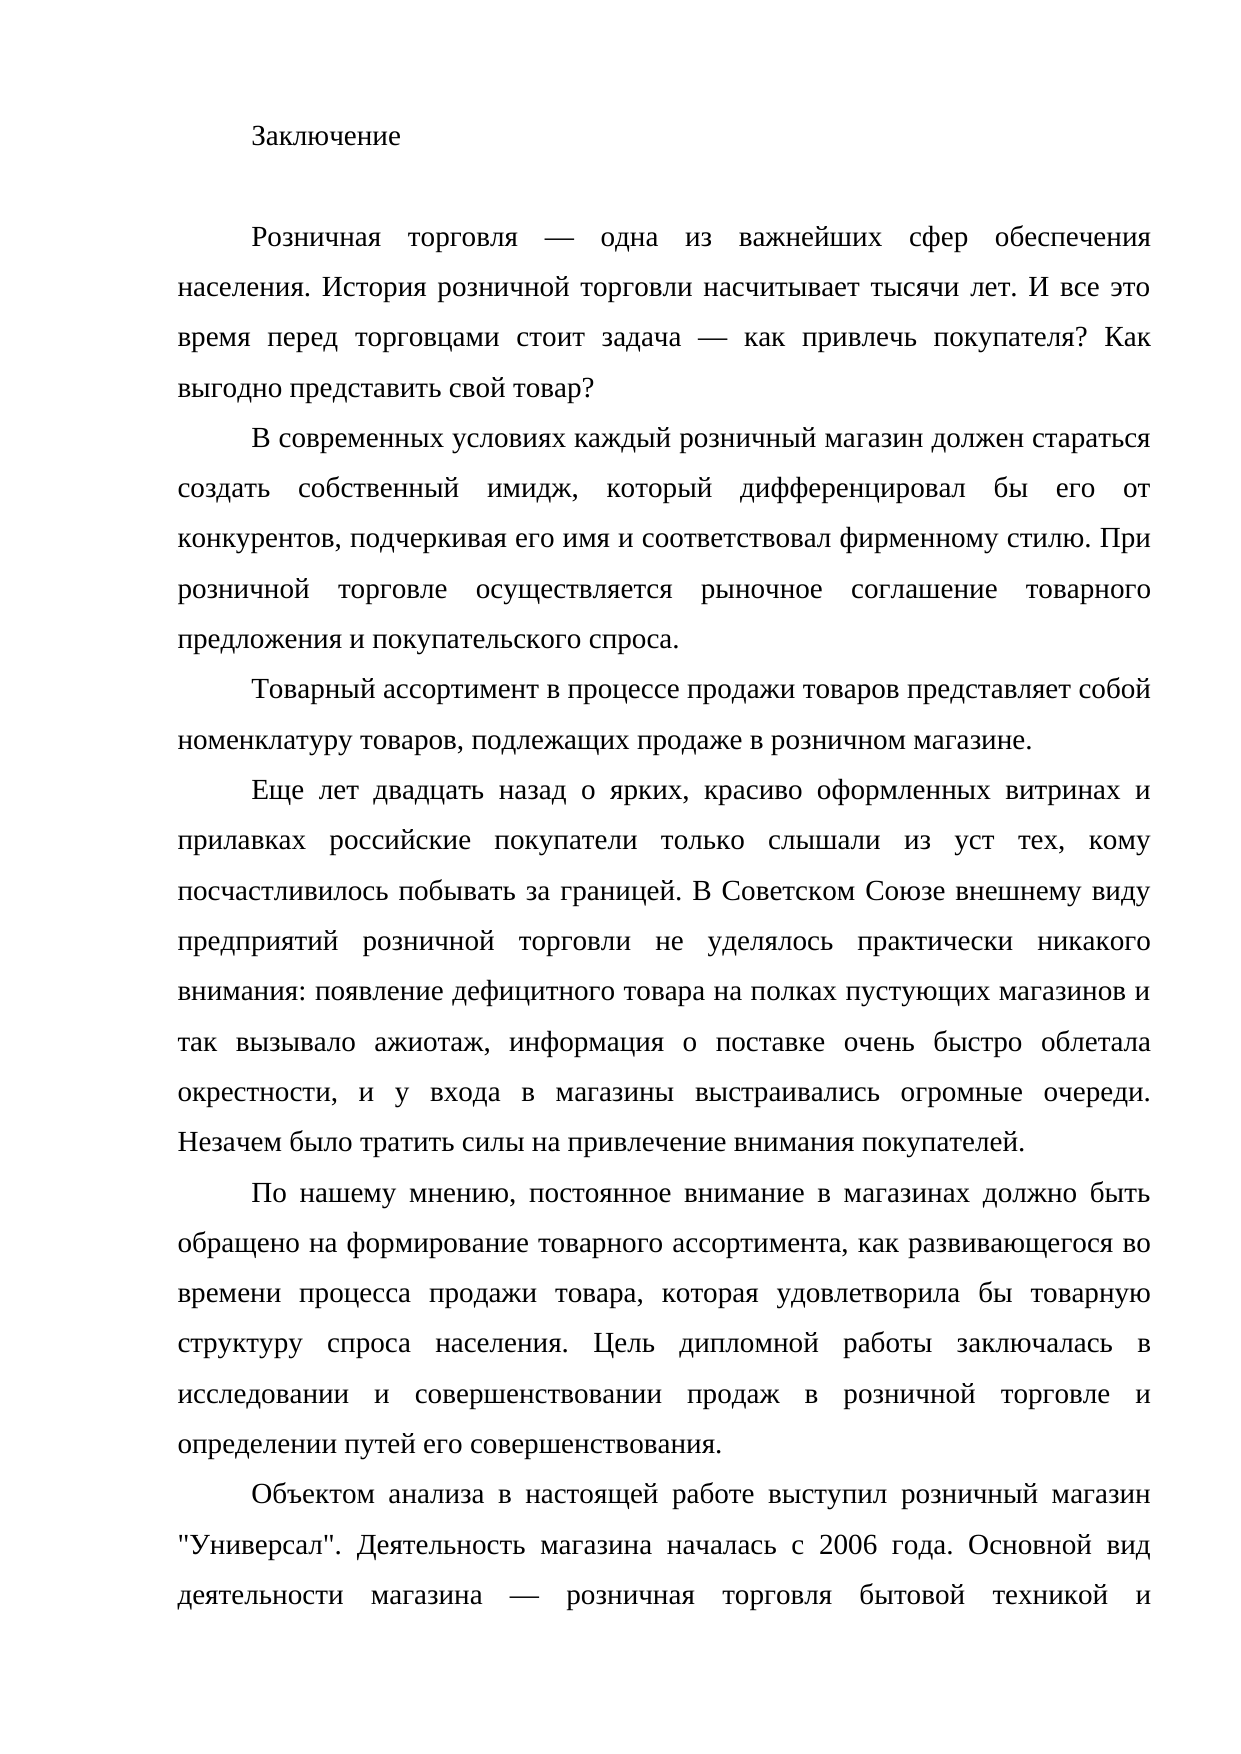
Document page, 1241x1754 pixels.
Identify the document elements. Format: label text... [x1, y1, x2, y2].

text Заключение [177, 118, 1152, 152]
text Еще лет двадцать назад о ярких, красиво оформленных витринах и прилавках российские покупатели только слышали из уст тех, кому посчастливилось побывать за границей. В Советском Союзе внешнему виду предприятий розничной торговли не уделялось практически никакого внимания: появление дефицитного товара на полках пустующих магазинов и так вызывало ажиотаж, информация о поставке очень быстро облетала окрестности, и у входа в магазины выстраивались огромные очереди. Незачем было тратить силы на привлечение внимания покупателей. [177, 772, 1152, 1158]
text В современных условиях каждый розничный магазин должен стараться создать собственный имидж, который дифференцировал бы его от конкурентов, подчеркивая его имя и соответствовал фирменному стилю. При розничной торговле осуществляется рыночное соглашение товарного предложения и покупательского спроса. [177, 420, 1152, 655]
text Товарный ассортимент в процессе продажи товаров представляет собой номенклатуру товаров, подлежащих продаже в розничном магазине. [177, 672, 1152, 755]
text Розничная торговля — одна из важнейших сфер обеспечения населения. История розничной торговли насчитывает тысячи лет. И все это время перед торговцами стоит задача — как привлечь покупателя? Как выгодно представить свой товар? [177, 219, 1152, 403]
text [177, 1477, 1152, 1611]
text По нашему мнению, постоянное внимание в магазинах должно быть обращено на формирование товарного ассортимента, как развивающегося во времени процесса продажи товара, которая удовлетворила бы товарную структуру спроса населения. Цель дипломной работы заключалась в исследовании и совершенствовании продаж в розничной торговле и определении путей его совершенствования. [177, 1175, 1152, 1460]
